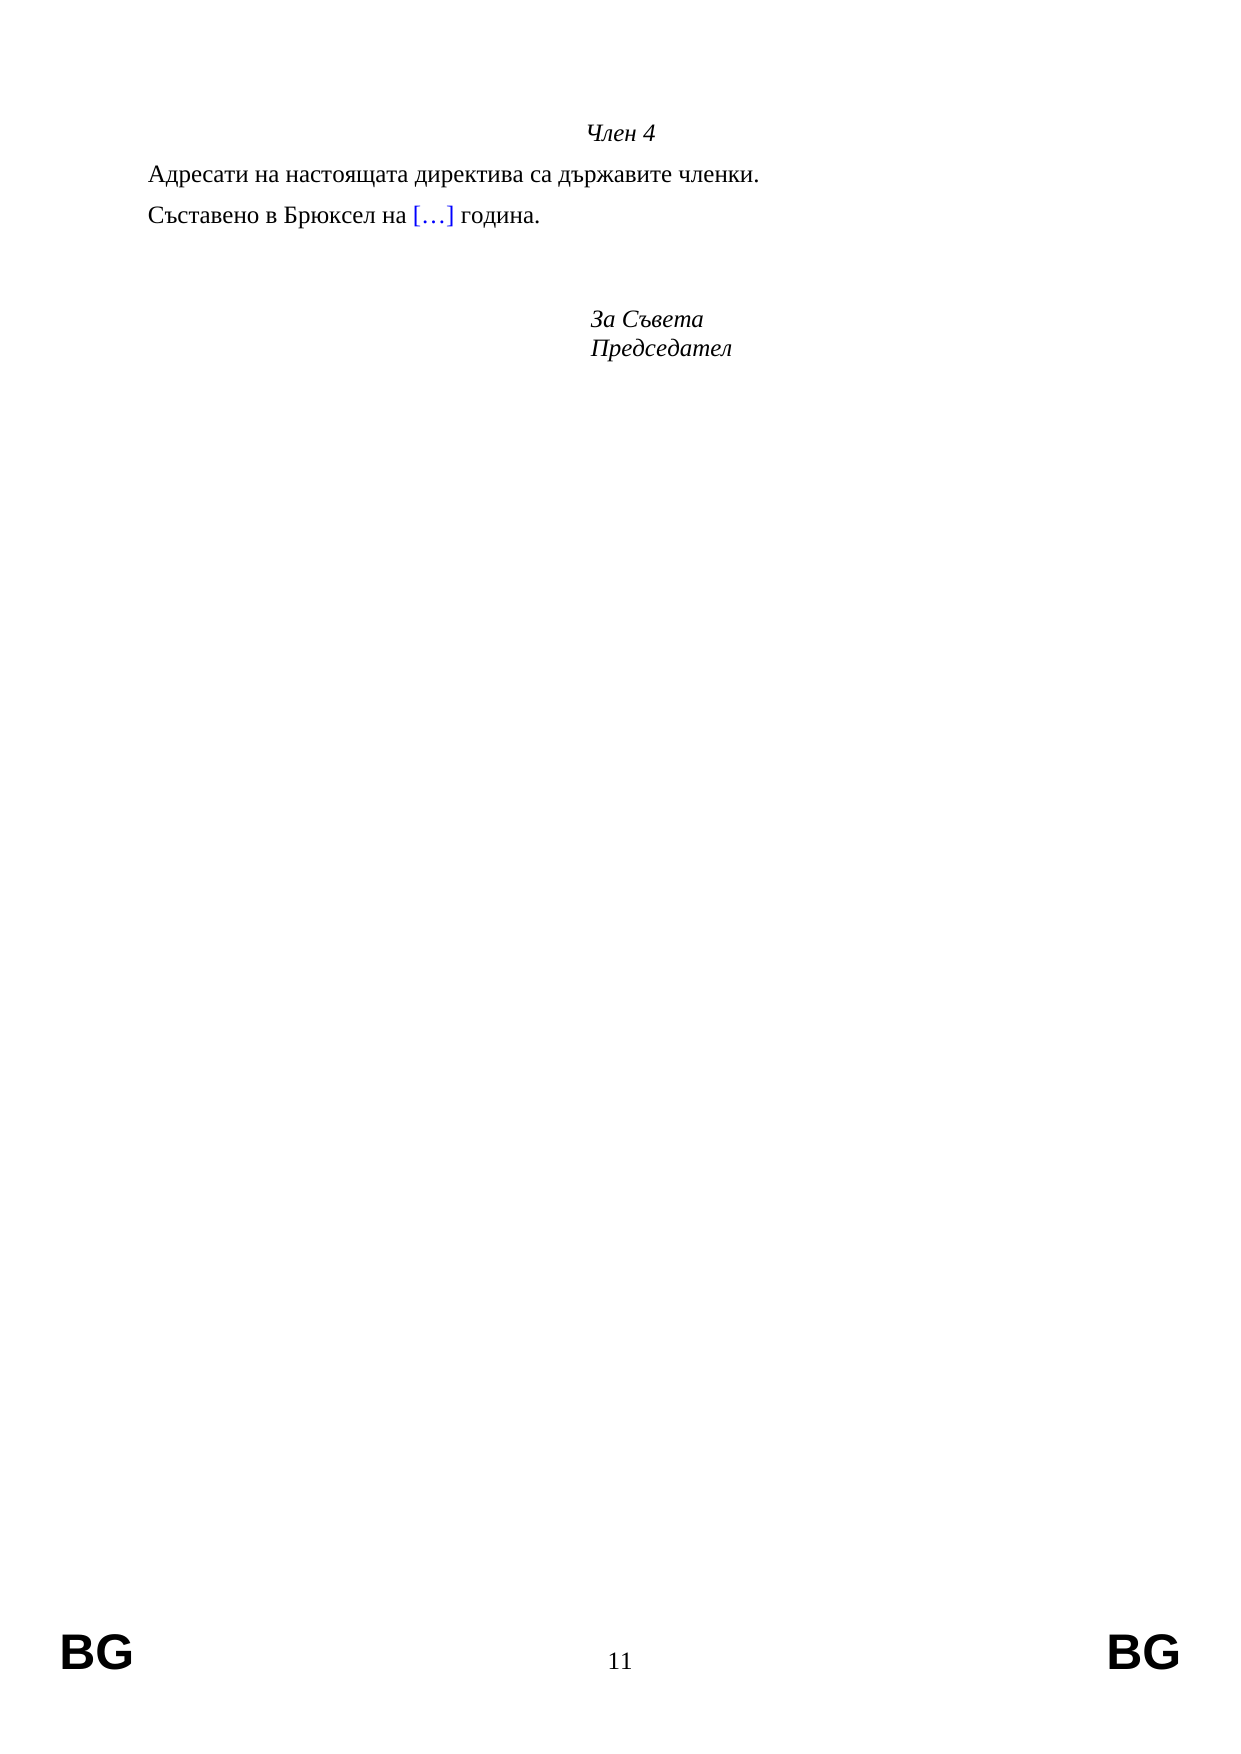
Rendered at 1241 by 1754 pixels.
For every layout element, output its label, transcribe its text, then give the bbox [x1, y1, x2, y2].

text Член 4 [148, 118, 1093, 147]
text Председател [148, 333, 1093, 362]
text Адресати на настоящата директива са държавите членки. [148, 159, 1093, 188]
text За Съвета [148, 304, 1093, 333]
text Съставено в Брюксел на […] година. [148, 201, 1093, 229]
